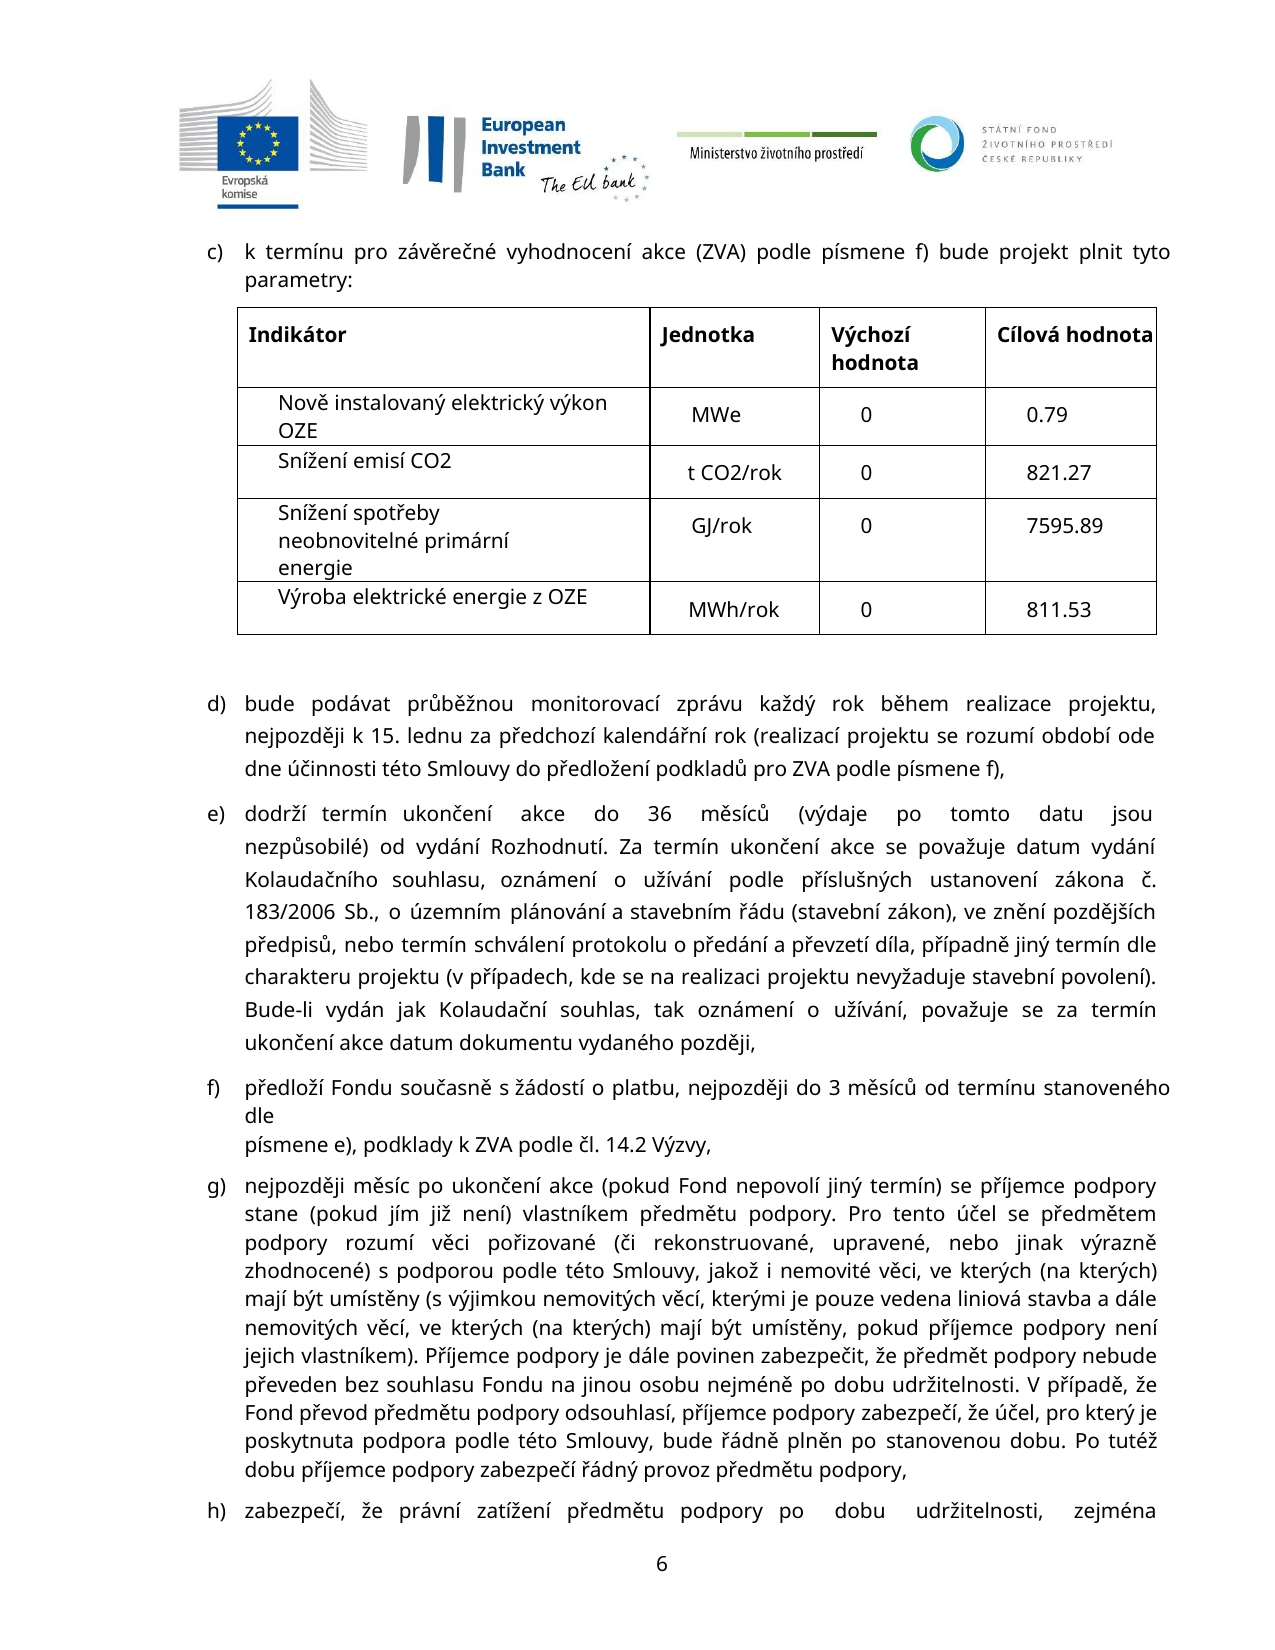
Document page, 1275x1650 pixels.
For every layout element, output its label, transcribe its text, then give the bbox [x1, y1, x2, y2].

table_cell 7595.89 [986, 499, 1156, 581]
table_cell 0 [820, 582, 985, 634]
table_cell MWe [651, 388, 819, 445]
table_cell 0.79 [986, 388, 1156, 445]
table_cell Výroba elektrické energie z OZE [238, 582, 649, 634]
table_cell Snížení spotřeby neobnovitelné primární energie [238, 499, 649, 581]
table_cell Nově instalovaný elektrický výkon OZE [238, 388, 649, 445]
table_cell 0 [820, 446, 985, 498]
list nejpozději měsíc po ukončení akce (pokud Fond nepovolí jiný termín) se příjemce podpory stane (pokud jím již není) vlastníkem předmětu podpory. Pro tento účel se předmětem podpory rozumí věci pořizované (či rekonstruované, upravené, nebo jinak výrazně zhodnocené) s podporou podle této Smlouvy, jakož i nemovité věci, ve kterých (na kterých) mají být umístěny (s výjimkou nemovitých věcí, kterými je pouze vedena liniová stavba a dále nemovitých věcí, ve kterých (na kterých) mají být umístěny, pokud příjemce podpory není jejich vlastníkem). Příjemce podpory je dále povinen zabezpečit, že předmět podpory nebude převeden bez souhlasu Fondu na jinou osobu nejméně po dobu udržitelnosti. V případě, že Fond převod předmětu podpory odsouhlasí, příjemce podpory zabezpečí, že účel, pro který je poskytnuta podpora podle této Smlouvy, bude řádně plněn po stanovenou dobu. Po tutéž dobu příjemce podpory zabezpečí řádný provoz předmětu podpory, [207, 1171, 1158, 1483]
table_cell t CO2/rok [651, 446, 819, 498]
table_cell 0 [820, 499, 985, 581]
list k termínu pro závěrečné vyhodnocení akce (ZVA) podle písmene f) bude projekt plnit tyto parametry: [207, 237, 1171, 294]
table_cell 821.27 [986, 446, 1156, 498]
table_header Výchozí hodnota [820, 308, 985, 387]
table_cell GJ/rok [651, 499, 819, 581]
list dodrží termín ukončení akce do 36 měsíců (výdaje po tomto datu jsou nezpůsobilé) od vydání Rozhodnutí. Za termín ukončení akce se považuje datum vydání Kolaudačního souhlasu, oznámení o užívání podle příslušných ustanovení zákona č. 183/2006 Sb., o územním plánování a stavebním řádu (stavební zákon), ve znění pozdějších předpisů, nebo termín schválení protokolu o předání a převzetí díla, případně jiný termín dle charakteru projektu (v případech, kde se na realizaci projektu nevyžaduje stavební povolení). Bude-li vydán jak Kolaudační souhlas, tak oznámení o užívání, považuje se za termín ukončení akce datum dokumentu vydaného později, [207, 799, 1157, 1056]
list bude podávat průběžnou monitorovací zprávu každý rok během realizace projektu, nejpozději k 15. lednu za předchozí kalendářní rok (realizací projektu se rozumí období ode dne účinnosti této Smlouvy do předložení podkladů pro ZVA podle písmene f), [207, 689, 1157, 783]
table_cell 811.53 [986, 582, 1156, 634]
table_header Jednotka [651, 308, 819, 387]
table_cell Snížení emisí CO2 [238, 446, 649, 498]
table_header Cílová hodnota [986, 308, 1156, 387]
picture [177, 73, 1115, 213]
text písmene e), podklady k ZVA podle čl. 14.2 Výzvy, [244, 1130, 1171, 1158]
table_cell 0 [820, 388, 985, 445]
list předloží Fondu současně s žádostí o platbu, nejpozději do 3 měsíců od termínu stanoveného dle [207, 1073, 1171, 1130]
table_cell MWh/rok [651, 582, 819, 634]
table_header Indikátor [238, 308, 649, 387]
